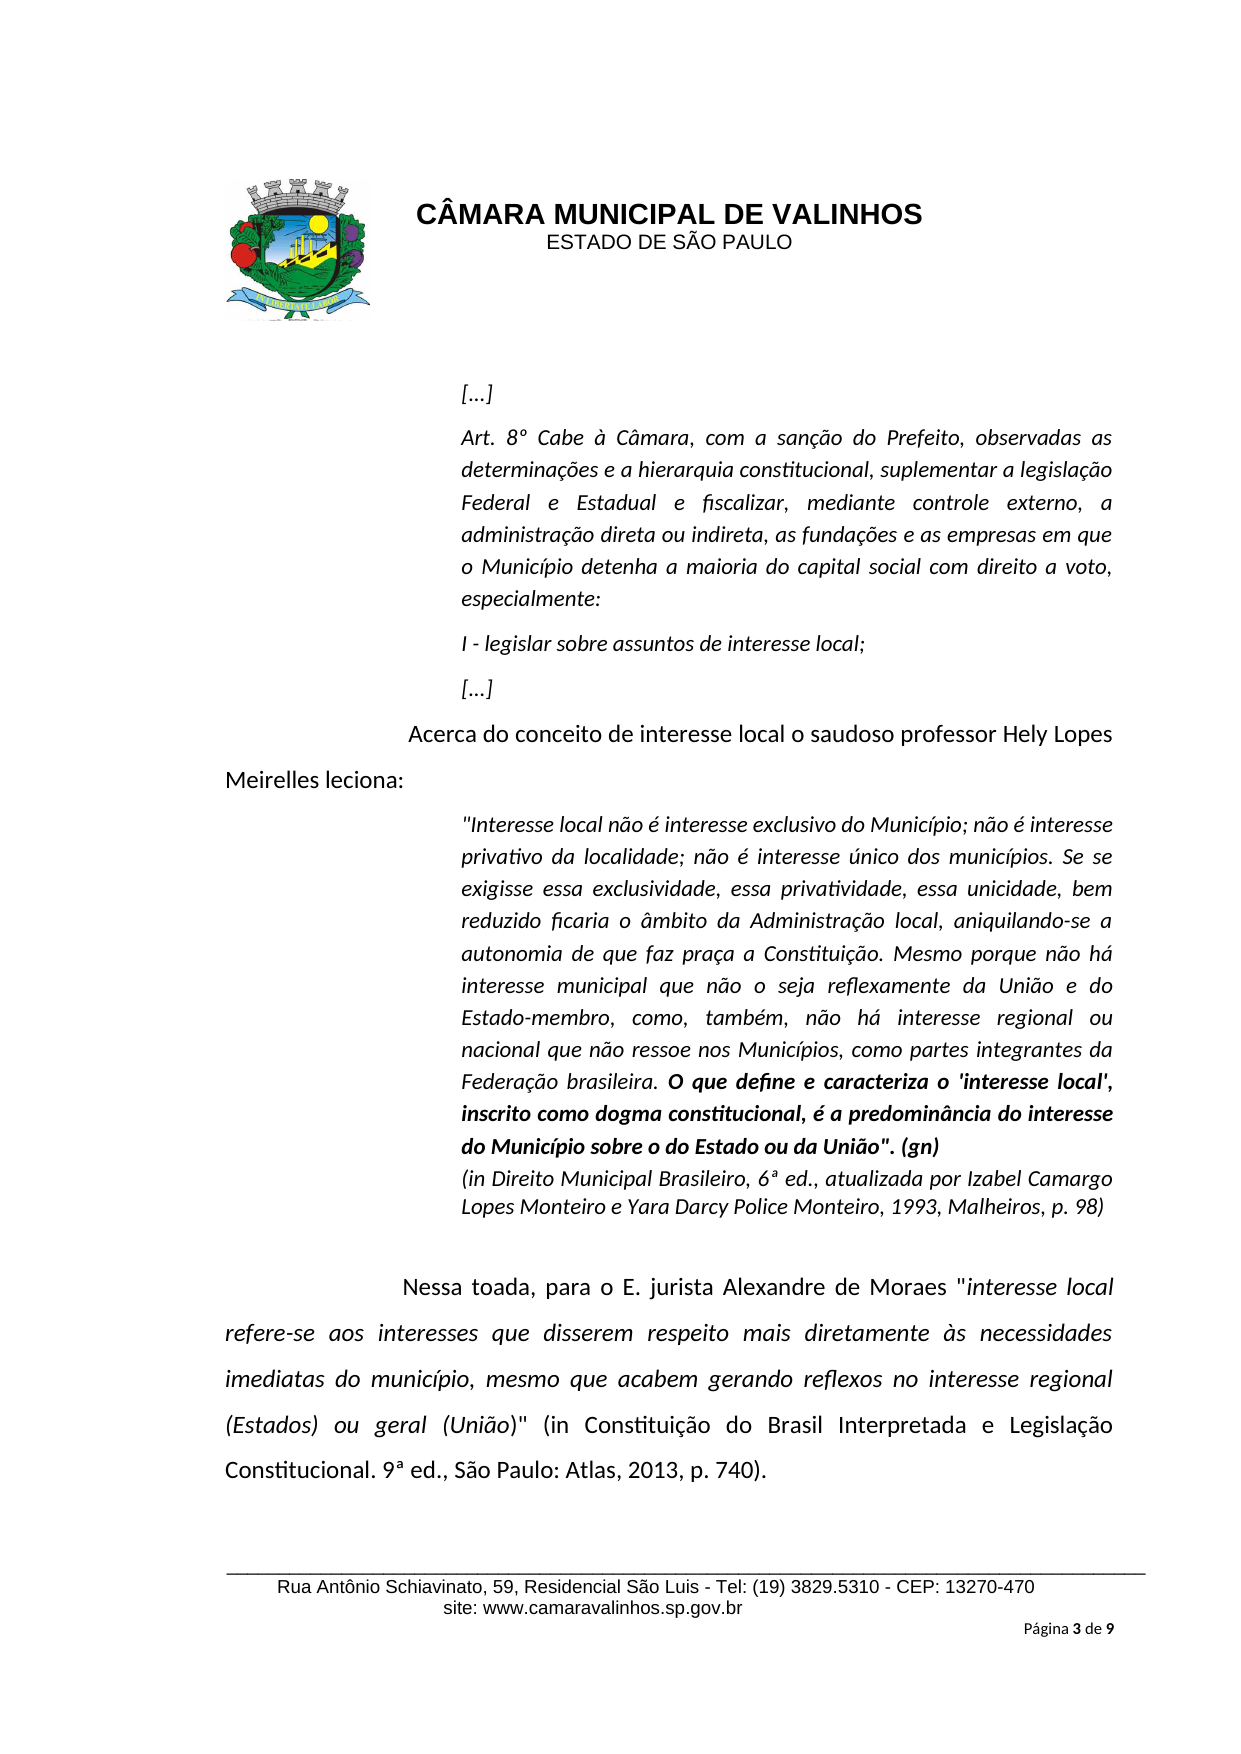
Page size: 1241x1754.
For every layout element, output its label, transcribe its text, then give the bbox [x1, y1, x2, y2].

text Acerca do conceito de interesse local o saudoso professor Hely Lopes Meirelles leciona: [225, 718, 1114, 795]
text [...] [461, 674, 1114, 702]
text "Interesse local não é interesse exclusivo do Município; não é interesse privativo da localidade; não é interesse único dos municípios. Se se exigisse essa exclusividade, essa privatividade, essa unicidade, bem reduzido ficaria o âmbito da Administração local, aniquilando-se a autonomia de que faz praça a Constituição. Mesmo porque não há interesse municipal que não o seja reflexamente da União e do Estado-membro, como, também, não há interesse regional ou nacional que não ressoe nos Municípios, como partes integrantes da Federação brasileira. O que define e caracteriza o 'interesse local', inscrito como dogma constitucional, é a predominância do interesse do Município sobre o do Estado ou da União". (gn) [461, 810, 1114, 1160]
picture [226, 179, 371, 321]
text Nessa toada, para o E. jurista Alexandre de Moraes "interesse local refere-se aos interesses que disserem respeito mais diretamente às necessidades imediatas do município, mesmo que acabem gerando reflexos no interesse regional (Estados) ou geral (União)" (in Constituição do Brasil Interpretada e Legislação Constitucional. 9ª ed., São Paulo: Atlas, 2013, p. 740). [225, 1272, 1114, 1485]
text (in Direito Municipal Brasileiro, 6ª ed., atualizada por Izabel Camargo Lopes Monteiro e Yara Darcy Police Monteiro, 1993, Malheiros, p. 98) [461, 1164, 1114, 1220]
text [...] [461, 379, 1114, 407]
text I - legislar sobre assuntos de interesse local; [461, 629, 1114, 657]
text Art. 8º Cabe à Câmara, com a sanção do Prefeito, observadas as determinações e a hierarquia constitucional, suplementar a legislação Federal e Estadual e fiscalizar, mediante controle externo, a administração direta ou indireta, as fundações e as empresas em que o Município detenha a maioria do capital social com direito a voto, especialmente: [461, 423, 1114, 612]
